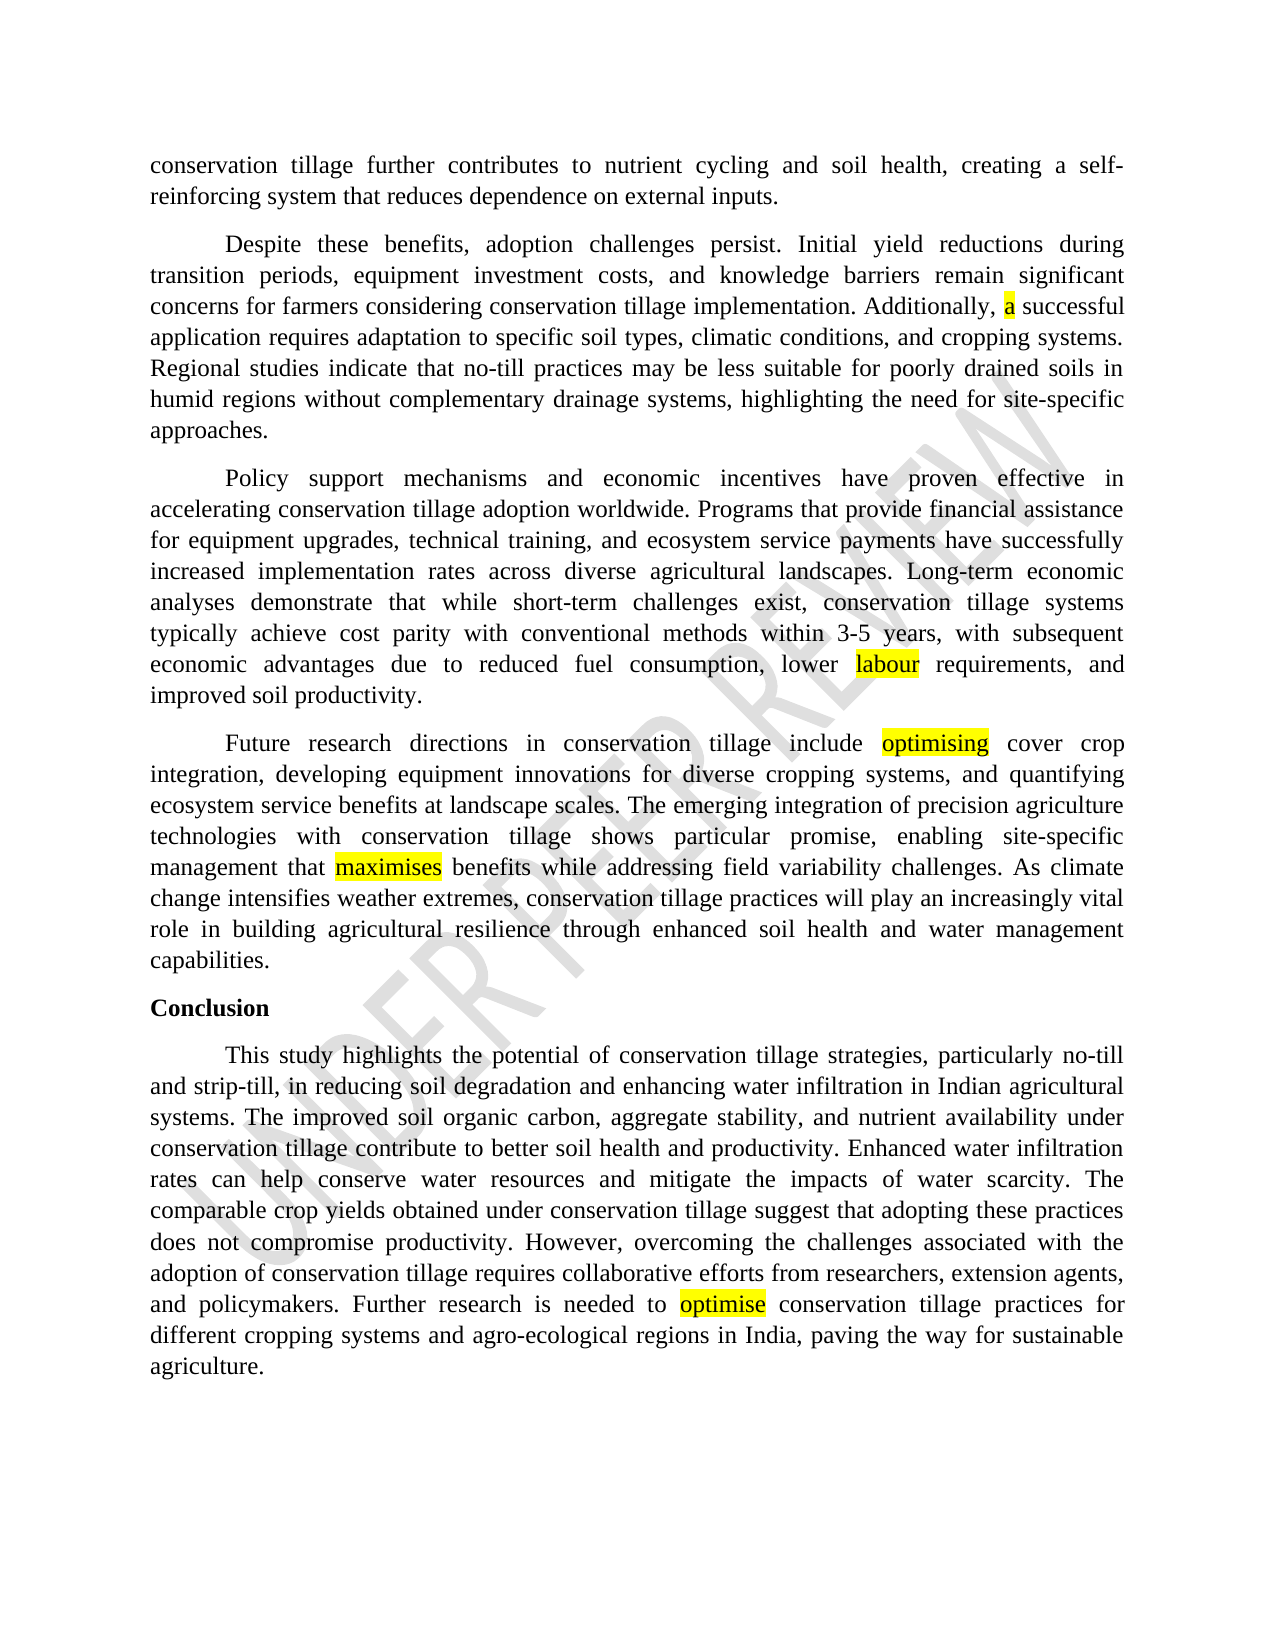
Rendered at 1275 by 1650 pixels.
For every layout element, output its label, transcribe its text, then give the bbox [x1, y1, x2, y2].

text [150, 150, 1125, 210]
text Future research directions in conservation tillage include optimising cover crop integration, developing equipment innovations for diverse cropping systems, and quantifying ecosystem service benefits at landscape scales. The emerging integration of precision agriculture technologies with conservation tillage shows particular promise, enabling site-specific management that maximises benefits while addressing field variability challenges. As climate change intensifies weather extremes, conservation tillage practices will play an increasingly vital role in building agricultural resilience through enhanced soil health and water management capabilities. [150, 728, 1125, 974]
text Conclusion [150, 993, 1125, 1021]
text This study highlights the potential of conservation tillage strategies, particularly no-till and strip-till, in reducing soil degradation and enhancing water infiltration in Indian agricultural systems. The improved soil organic carbon, aggregate stability, and nutrient availability under conservation tillage contribute to better soil health and productivity. Enhanced water infiltration rates can help conserve water resources and mitigate the impacts of water scarcity. The comparable crop yields obtained under conservation tillage suggest that adopting these practices does not compromise productivity. However, overcoming the challenges associated with the adoption of conservation tillage requires collaborative efforts from researchers, extension agents, and policymakers. Further research is needed to optimise conservation tillage practices for different cropping systems and agro-ecological regions in India, paving the way for sustainable agriculture. [150, 1040, 1125, 1379]
text Policy support mechanisms and economic incentives have proven effective in accelerating conservation tillage adoption worldwide. Programs that provide financial assistance for equipment upgrades, technical training, and ecosystem service payments have successfully increased implementation rates across diverse agricultural landscapes. Long-term economic analyses demonstrate that while short-term challenges exist, conservation tillage systems typically achieve cost parity with conventional methods within 3-5 years, with subsequent economic advantages due to reduced fuel consumption, lower labour requirements, and improved soil productivity. [150, 463, 1125, 709]
text Despite these benefits, adoption challenges persist. Initial yield reductions during transition periods, equipment investment costs, and knowledge barriers remain significant concerns for farmers considering conservation tillage implementation. Additionally, a successful application requires adaptation to specific soil types, climatic conditions, and cropping systems. Regional studies indicate that no-till practices may be less suitable for poorly drained soils in humid regions without complementary drainage systems, highlighting the need for site-specific approaches. [150, 229, 1125, 444]
